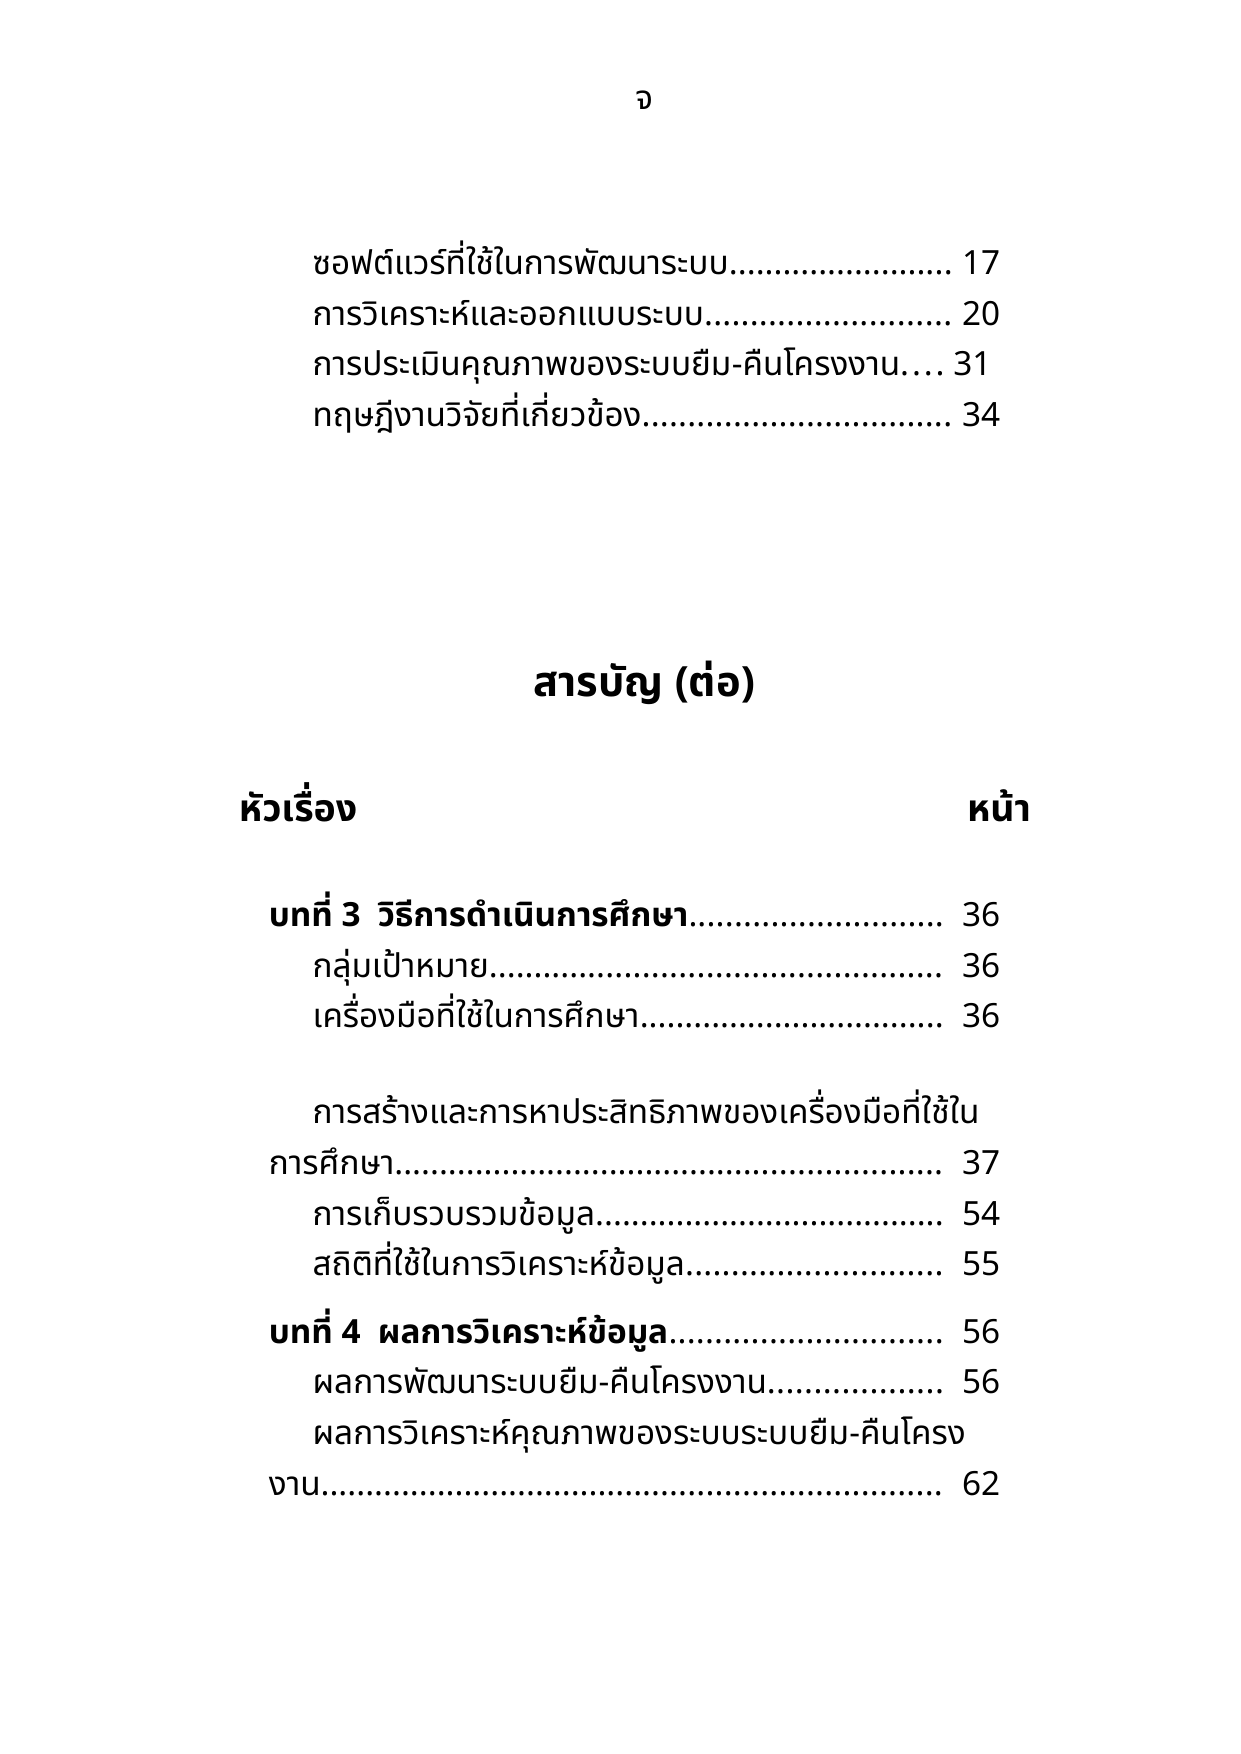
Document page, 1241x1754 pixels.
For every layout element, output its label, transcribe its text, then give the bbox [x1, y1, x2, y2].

text ซอฟต์แวร์ที่ใช้ในการพัฒนาระบบ 17 [269, 239, 1000, 289]
text เครื่องมือที่ใช้ในการศึกษา 36 [269, 992, 1000, 1088]
text กลุ่มเป้าหมาย 36 [269, 942, 1000, 992]
text ทฤษฎีงานวิจัยที่เกี่ยวข้อง 34 [269, 391, 1000, 441]
text การประเมินคุณภาพของระบบยืม-คืนโครงงาน 31 [269, 340, 1000, 391]
text บทที่ 3 วิธีการดำเนินการศึกษา 36 [269, 891, 1000, 942]
text บทที่ 4 ผลการวิเคราะห์ข้อมูล 56 [269, 1308, 1000, 1358]
text ผลการวิเคราะห์คุณภาพของระบบระบบยืม-คืนโครงงาน 62 [269, 1409, 1000, 1510]
text การวิเคราะห์และออกแบบระบบ 20 [269, 289, 1000, 340]
text สถิติที่ใช้ในการวิเคราะห์ข้อมูล 55 [269, 1240, 1000, 1291]
text สารบัญ (ต่อ) [239, 652, 1049, 715]
text หัวเรื่อง หน้า [239, 781, 1049, 838]
text การเก็บรวบรวมข้อมูล 54 [269, 1189, 1000, 1240]
text การสร้างและการหาประสิทธิภาพของเครื่องมือที่ใช้ในการศึกษา 37 [269, 1088, 1000, 1189]
text ผลการพัฒนาระบบยืม-คืนโครงงาน 56 [269, 1358, 1000, 1409]
